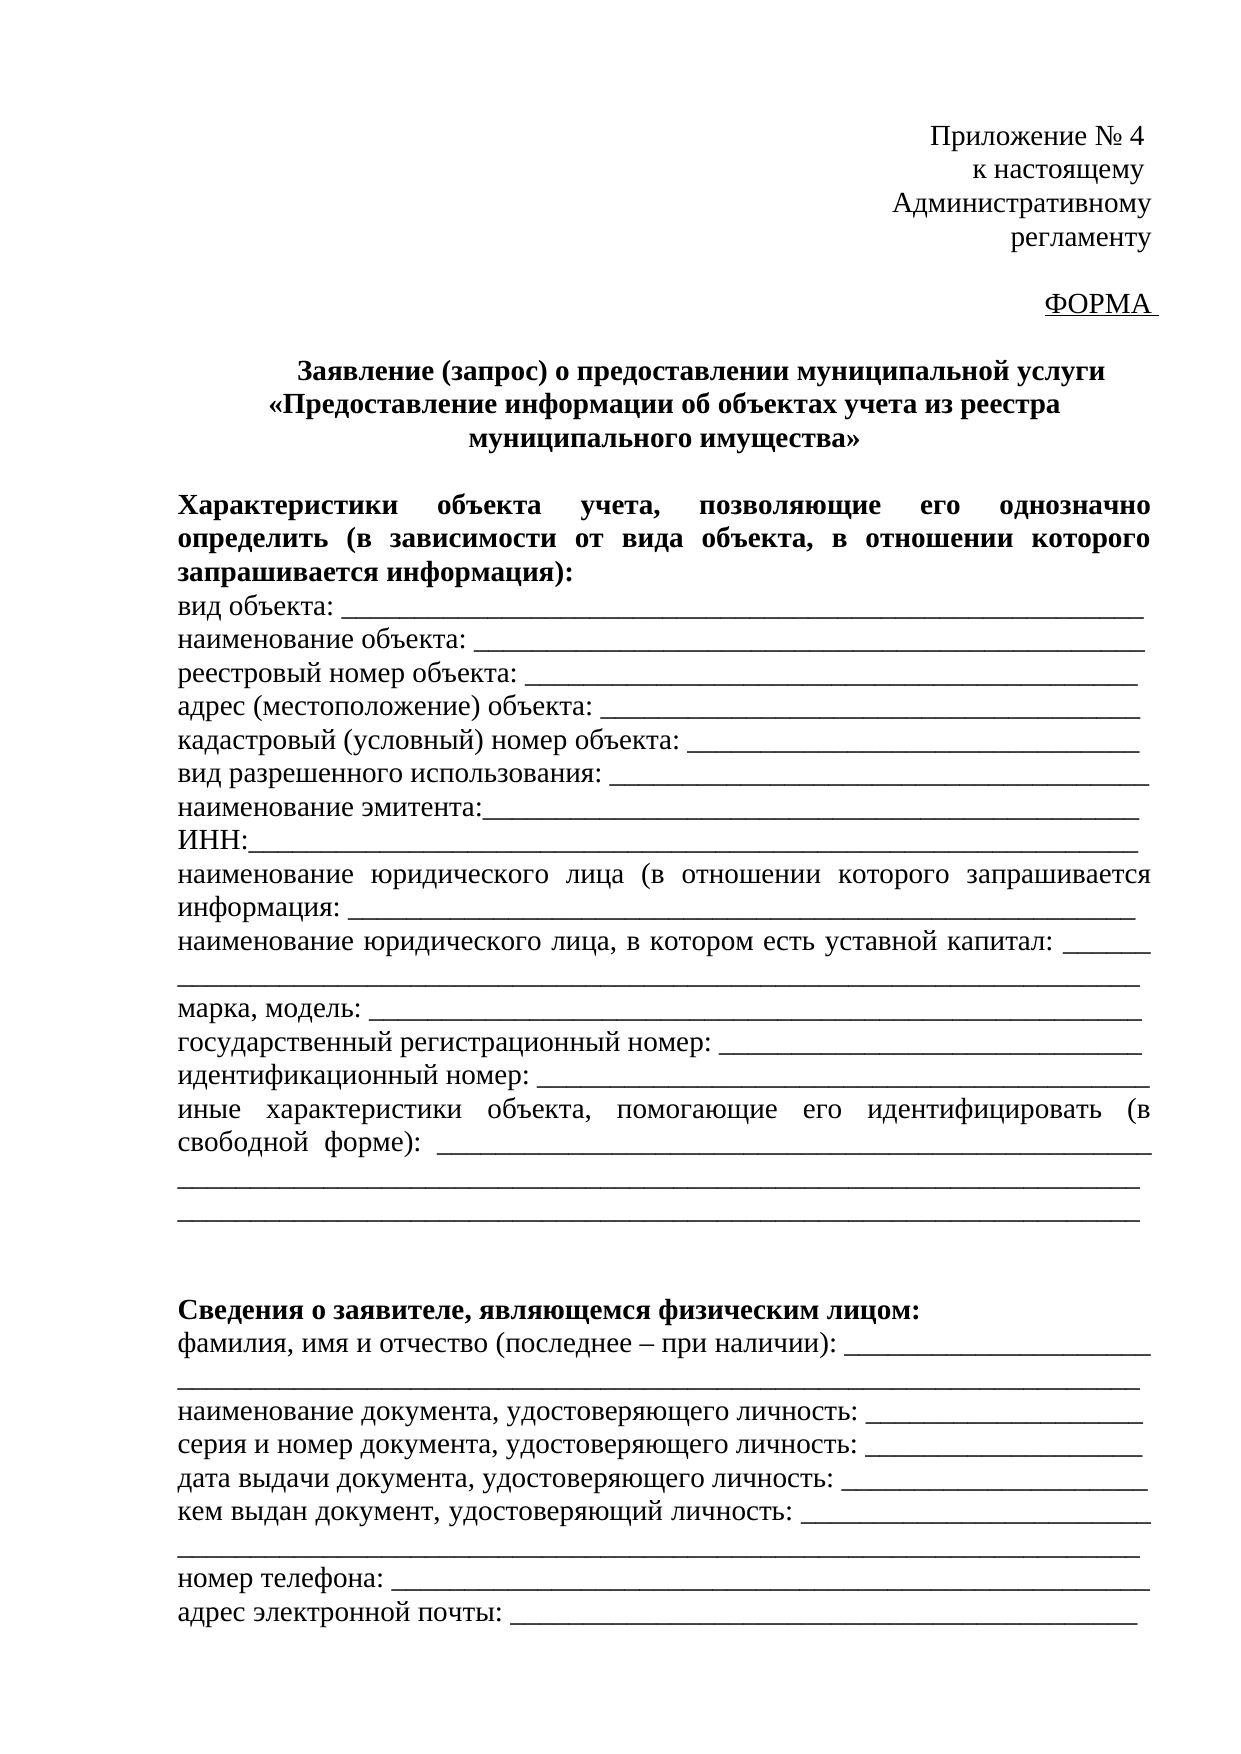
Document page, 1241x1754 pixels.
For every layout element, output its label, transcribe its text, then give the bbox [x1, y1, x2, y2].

text Заявление (запрос) о предоставлении муниципальной услуги «Предоставление информации об объектах учета из реестра муниципального имущества» [177, 353, 1152, 453]
text Характеристики объекта учета, позволяющие его однозначно определить (в зависимости от вида объекта, в отношении которого запрашивается информация): [177, 487, 1152, 588]
text государственный регистрационный номер: _____________________________ [177, 1024, 1152, 1057]
text наименование документа, удостоверяющего личность: ___________________ [177, 1393, 1152, 1426]
text дата выдачи документа, удостоверяющего личность: _____________________ [177, 1460, 1152, 1493]
text идентификационный номер: __________________________________________ [177, 1057, 1152, 1091]
text адрес (местоположение) объекта: _____________________________________ [177, 688, 1152, 722]
text наименование юридического лица, в котором есть уставной капитал: ______ __________________________________________________________________ [177, 923, 1152, 990]
text ФОРМА [177, 286, 1152, 319]
text номер телефона: ____________________________________________________ [177, 1560, 1152, 1594]
text ИНН:_____________________________________________________________ [177, 822, 1152, 856]
text Сведения о заявителе, являющемся физическим лицом: [177, 1292, 1152, 1326]
text иные характеристики объекта, помогающие его идентифицировать (в свободной форме): _________________________________________________ ____________________________________________________________________________________________________________________________________ [177, 1091, 1152, 1225]
text Приложение № 4 к настоящему Административному регламенту [177, 118, 1152, 252]
text реестровый номер объекта: __________________________________________ [177, 655, 1152, 688]
text фамилия, имя и отчество (последнее – при наличии): _____________________ __________________________________________________________________ [177, 1326, 1152, 1393]
text вид объекта: _______________________________________________________ [177, 588, 1152, 621]
text вид разрешенного использования: _____________________________________ [177, 755, 1152, 789]
text кем выдан документ, удостоверяющий личность: ________________________ __________________________________________________________________ [177, 1493, 1152, 1560]
text серия и номер документа, удостоверяющего личность: ___________________ [177, 1426, 1152, 1460]
text наименование юридического лица (в отношении которого запрашивается информация: ______________________________________________________ [177, 856, 1152, 923]
text адрес электронной почты: ___________________________________________ [177, 1594, 1152, 1627]
text марка, модель: _____________________________________________________ [177, 990, 1152, 1024]
text наименование эмитента:_____________________________________________ [177, 789, 1152, 822]
text наименование объекта: ______________________________________________ [177, 621, 1152, 655]
text кадастровый (условный) номер объекта: _______________________________ [177, 722, 1152, 755]
